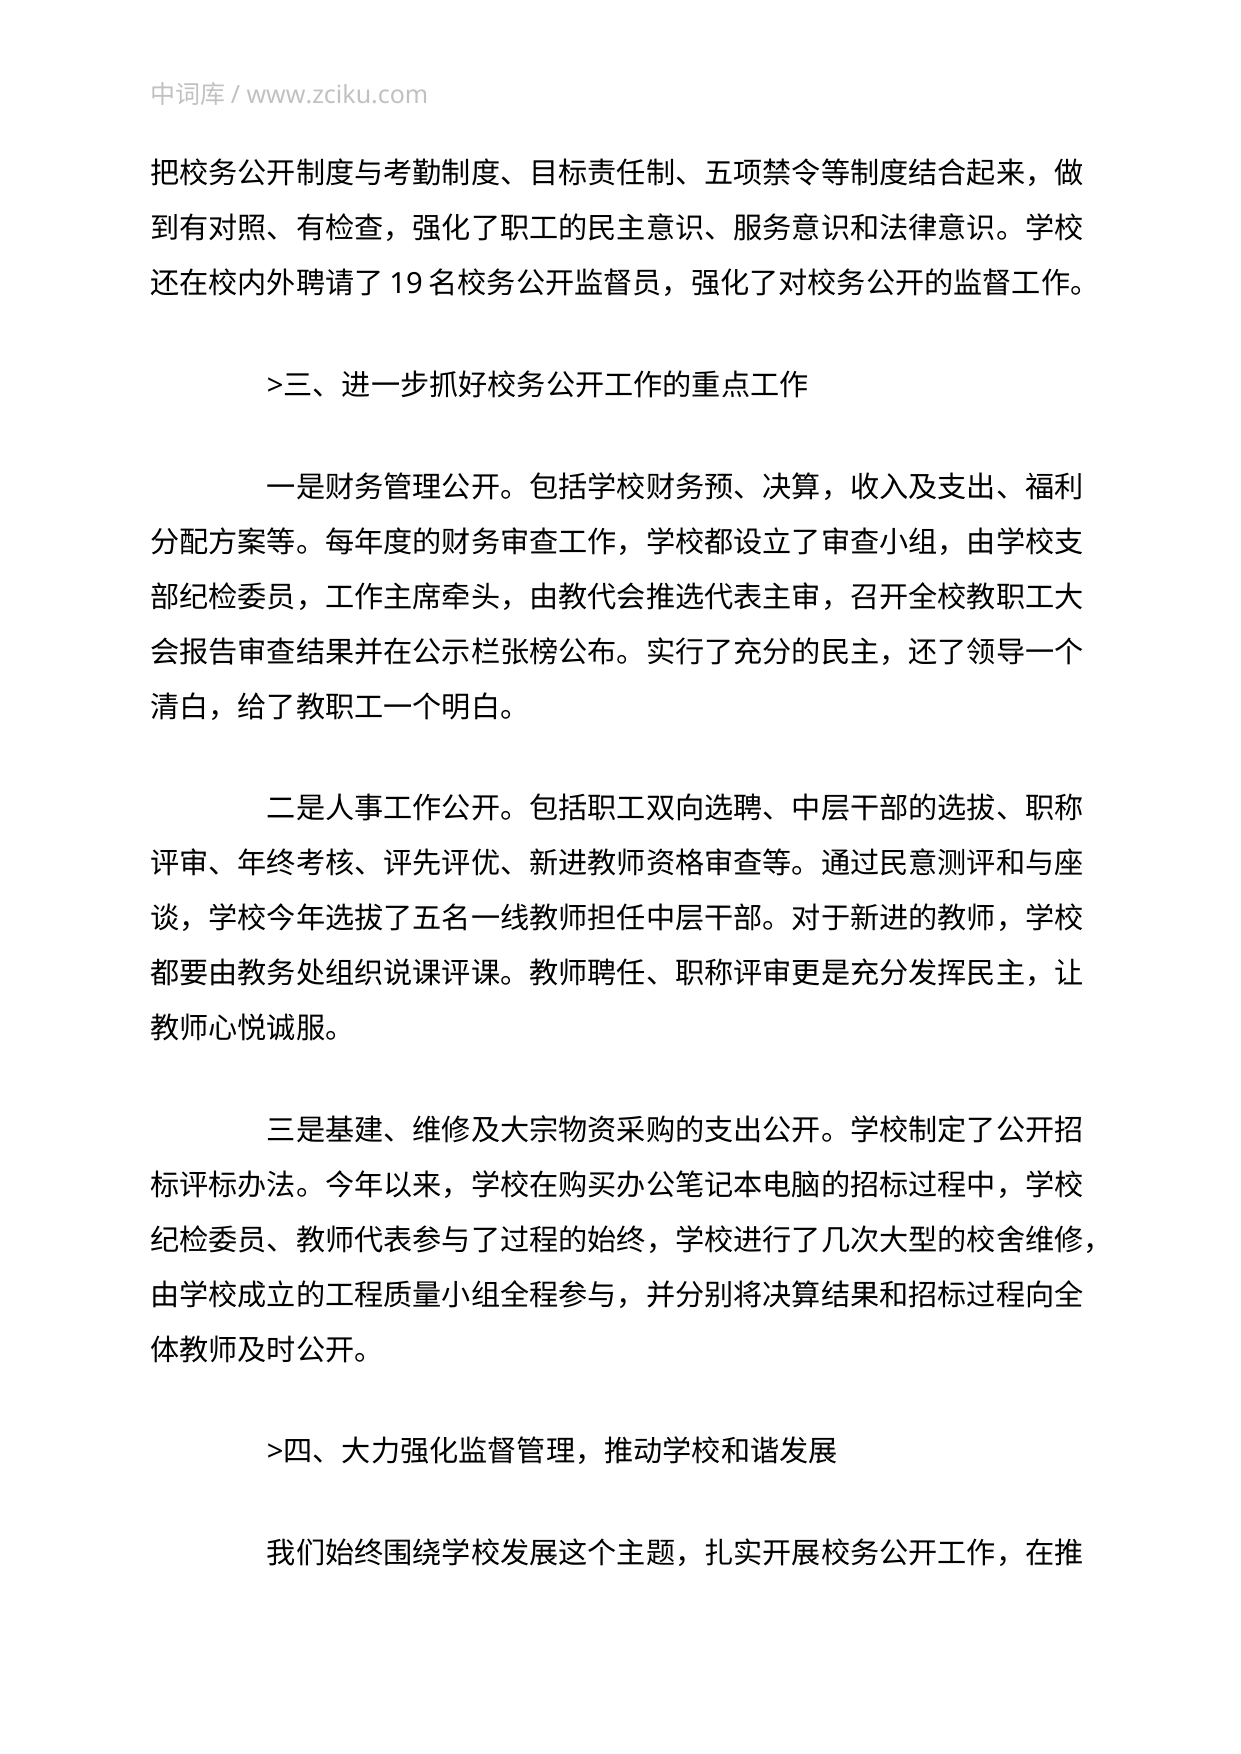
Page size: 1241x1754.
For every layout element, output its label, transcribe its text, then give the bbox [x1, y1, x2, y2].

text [150, 150, 1090, 302]
text >三、进一步抓好校务公开工作的重点工作 [150, 362, 1090, 404]
text 一是财务管理公开。包括学校财务预、决算，收入及支出、福利分配方案等。每年度的财务审查工作，学校都设立了审查小组，由学校支部纪检委员，工作主席牵头，由教代会推选代表主审，召开全校教职工大会报告审查结果并在公示栏张榜公布。实行了充分的民主，还了领导一个清白，给了教职工一个明白。 [150, 464, 1090, 726]
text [150, 1530, 1090, 1572]
text 三是基建、维修及大宗物资采购的支出公开。学校制定了公开招标评标办法。今年以来，学校在购买办公笔记本电脑的招标过程中，学校纪检委员、教师代表参与了过程的始终，学校进行了几次大型的校舍维修，由学校成立的工程质量小组全程参与，并分别将决算结果和招标过程向全体教师及时公开。 [150, 1106, 1090, 1368]
text 二是人事工作公开。包括职工双向选聘、中层干部的选拔、职称评审、年终考核、评先评优、新进教师资格审查等。通过民意测评和与座谈，学校今年选拔了五名一线教师担任中层干部。对于新进的教师，学校都要由教务处组织说课评课。教师聘任、职称评审更是充分发挥民主，让教师心悦诚服。 [150, 785, 1090, 1047]
text >四、大力强化监督管理，推动学校和谐发展 [150, 1428, 1090, 1470]
